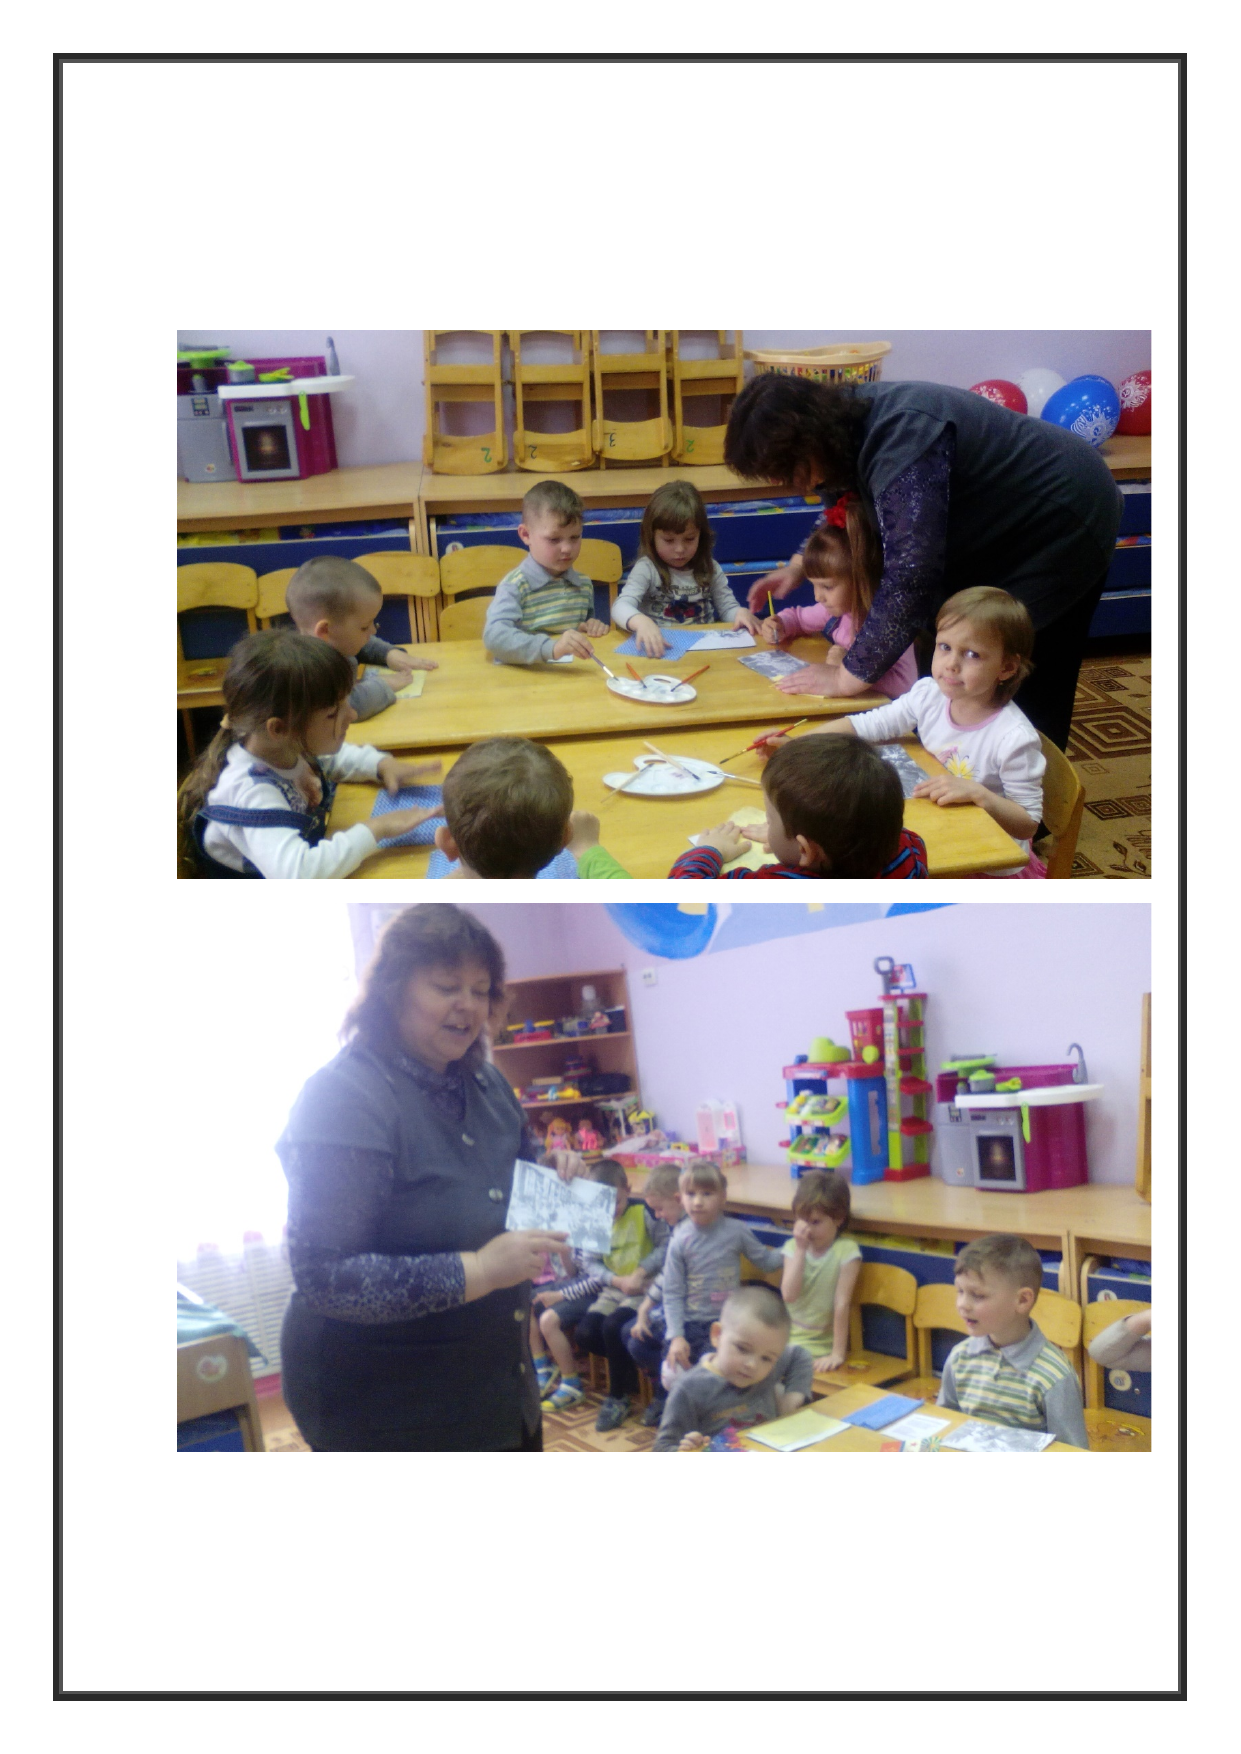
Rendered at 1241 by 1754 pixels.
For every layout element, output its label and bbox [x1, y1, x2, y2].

picture [177, 903, 1152, 1452]
picture [177, 330, 1152, 879]
